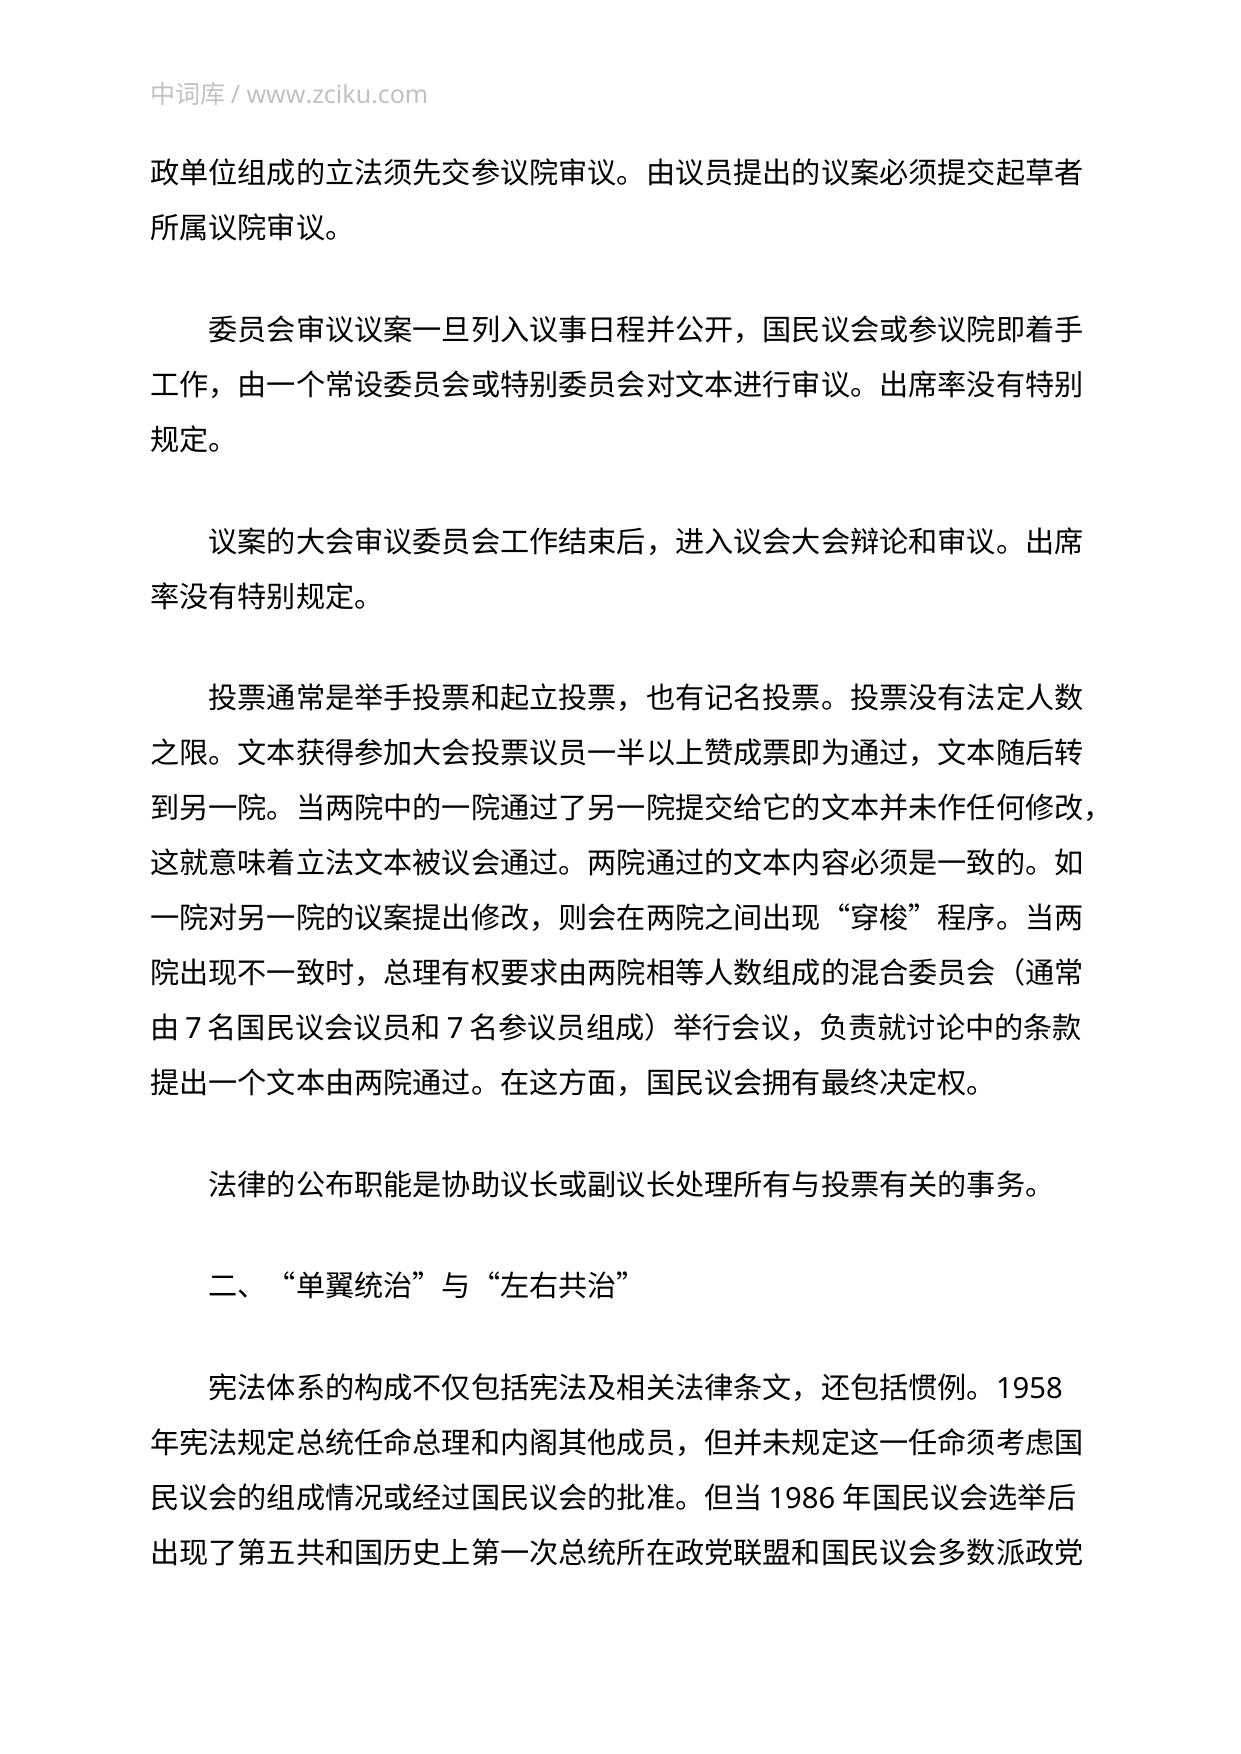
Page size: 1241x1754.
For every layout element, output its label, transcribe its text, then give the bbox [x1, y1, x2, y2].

text 议案的大会审议委员会工作结束后，进入议会大会辩论和审议。出席率没有特别规定。 [150, 518, 1090, 615]
text 法律的公布职能是协助议长或副议长处理所有与投票有关的事务。 [150, 1161, 1090, 1203]
text 委员会审议议案一旦列入议事日程并公开，国民议会或参议院即着手工作，由一个常设委员会或特别委员会对文本进行审议。出席率没有特别规定。 [150, 307, 1090, 459]
text 投票通常是举手投票和起立投票，也有记名投票。投票没有法定人数之限。文本获得参加大会投票议员一半以上赞成票即为通过，文本随后转到另一院。当两院中的一院通过了另一院提交给它的文本并未作任何修改，这就意味着立法文本被议会通过。两院通过的文本内容必须是一致的。如一院对另一院的议案提出修改，则会在两院之间出现“穿梭”程序。当两院出现不一致时，总理有权要求由两院相等人数组成的混合委员会（通常由7名国民议会议员和7名参议员组成）举行会议，负责就讨论中的条款提出一个文本由两院通过。在这方面，国民议会拥有最终决定权。 [150, 675, 1090, 1102]
text 二、“单翼统治”与“左右共治” [150, 1263, 1090, 1305]
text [150, 150, 1090, 247]
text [150, 1364, 1090, 1572]
